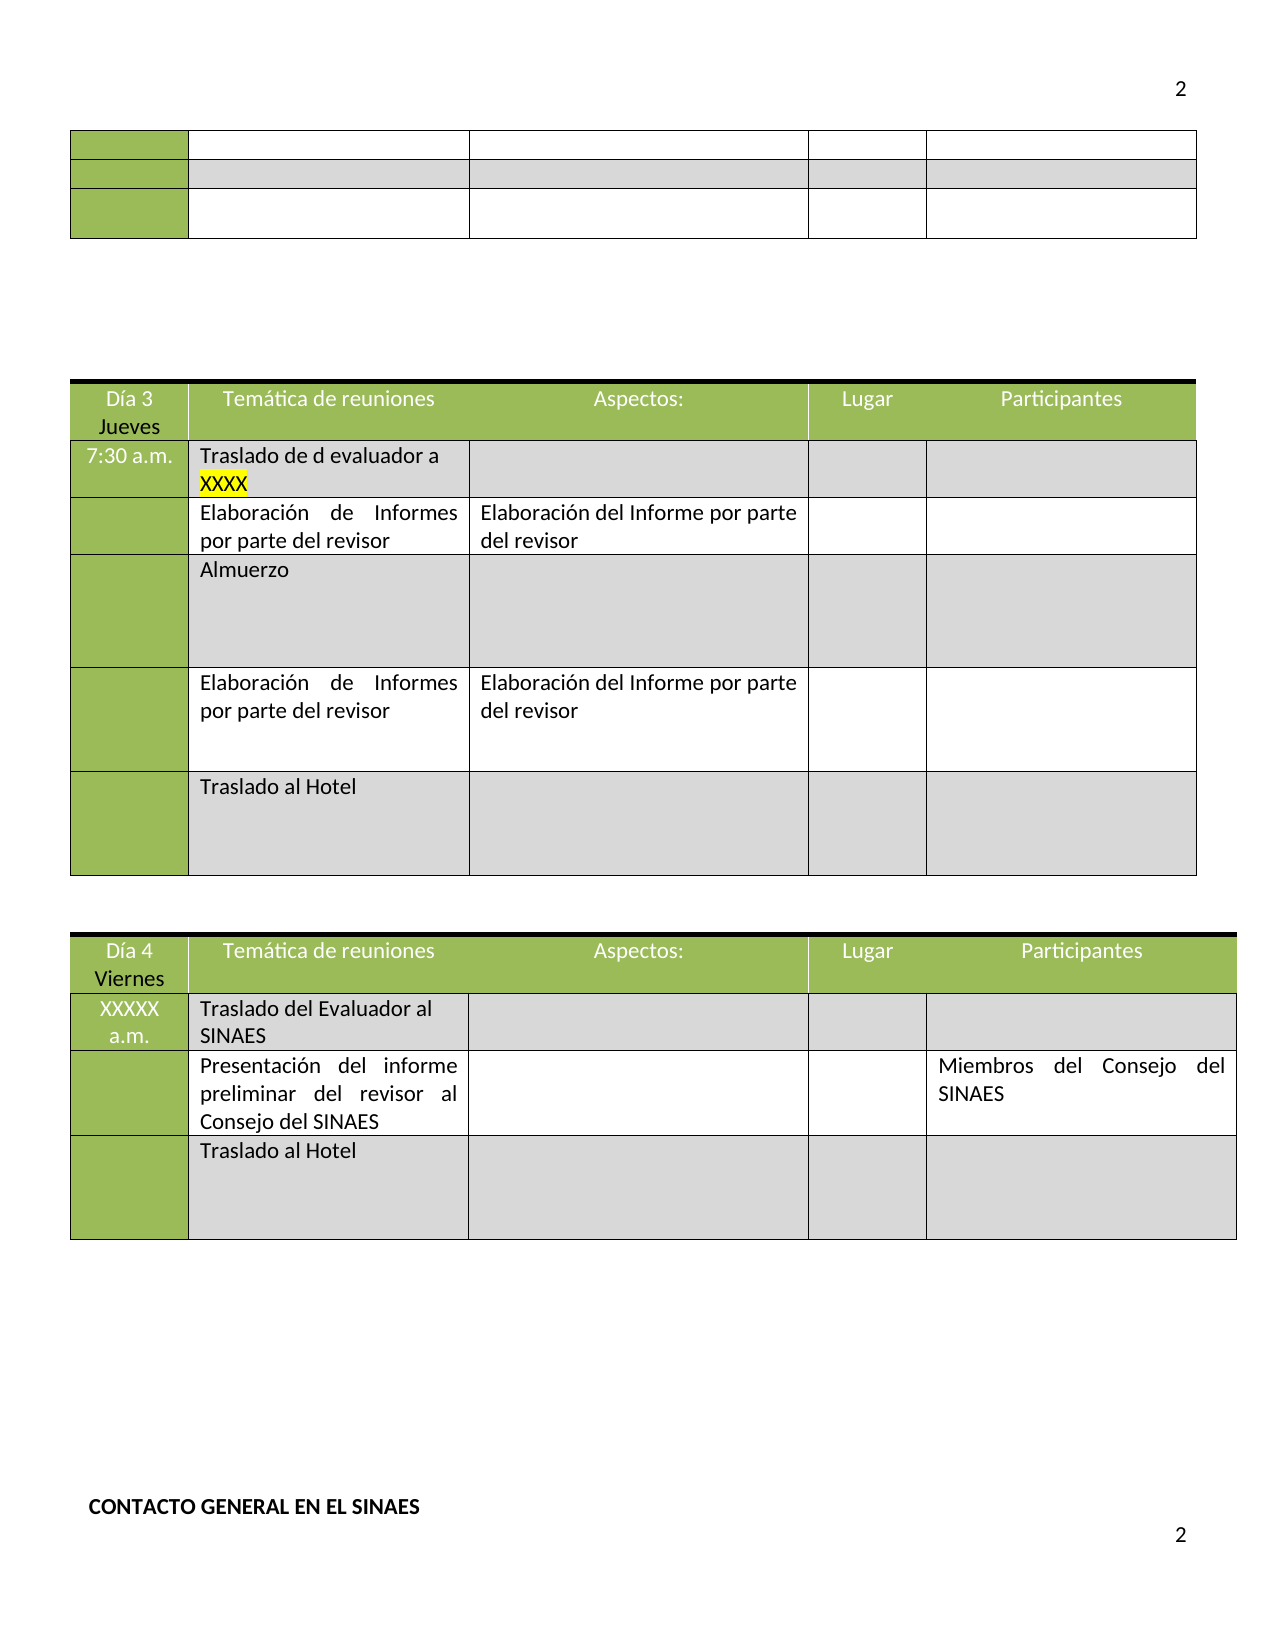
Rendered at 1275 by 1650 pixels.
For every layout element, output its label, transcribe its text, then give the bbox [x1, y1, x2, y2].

table_header Temática de reuniones [189, 937, 469, 993]
table_cell [927, 441, 1196, 497]
table_header Aspectos: [469, 384, 808, 440]
table_cell [809, 498, 926, 554]
table_cell [927, 994, 1236, 1050]
table_header Día 3 Jueves [70, 384, 188, 440]
table_cell Elaboración del Informe por parte del revisor [470, 498, 808, 554]
table_cell [927, 160, 1196, 188]
table_cell Presentación del informe preliminar del revisor al Consejo del SINAES [189, 1051, 468, 1135]
table_cell [470, 131, 808, 159]
table_cell [927, 131, 1196, 159]
table_cell Traslado al Hotel [189, 1136, 468, 1239]
table_cell Miembros del Consejo del SINAES [927, 1051, 1236, 1135]
table_cell Almuerzo [189, 555, 469, 667]
table_cell Elaboración de Informes por parte del revisor [189, 498, 469, 554]
table_cell [71, 1051, 188, 1135]
table_cell [189, 189, 469, 238]
table_cell [809, 994, 926, 1050]
table_header Temática de reuniones [189, 384, 469, 440]
table_cell [809, 131, 926, 159]
text CONTACTO GENERAL EN EL SINAES [89, 1492, 1186, 1520]
table_cell [470, 189, 808, 238]
table_cell [809, 772, 926, 875]
table_cell [189, 131, 469, 159]
table_cell [71, 160, 188, 188]
table_cell [927, 1136, 1236, 1239]
table_cell Elaboración del Informe por parte del revisor [470, 668, 808, 771]
table_cell [927, 668, 1196, 771]
table_cell [809, 189, 926, 238]
table_cell [469, 1136, 808, 1239]
table_header Participantes [927, 937, 1237, 993]
table_header Lugar [809, 384, 927, 440]
table_cell [469, 1051, 808, 1135]
table_cell 7:30 a.m. [71, 441, 188, 497]
table_cell [809, 160, 926, 188]
table_cell [71, 498, 188, 554]
table_cell [927, 772, 1196, 875]
table_cell [809, 1136, 926, 1239]
table_cell Traslado al Hotel [189, 772, 469, 875]
table_cell Traslado del Evaluador al SINAES [189, 994, 468, 1050]
table_cell Traslado de d evaluador a XXXX [189, 441, 469, 497]
table_cell [71, 1136, 188, 1239]
table_cell [470, 555, 808, 667]
table_cell [71, 668, 188, 771]
table_cell [809, 555, 926, 667]
table_cell [927, 555, 1196, 667]
table_cell [469, 994, 808, 1050]
table_cell [470, 772, 808, 875]
table_cell [189, 160, 469, 188]
table_cell [470, 160, 808, 188]
table_cell [809, 441, 926, 497]
table_header Lugar [809, 937, 927, 993]
table_header Aspectos: [469, 937, 808, 993]
table_cell [809, 1051, 926, 1135]
table_cell [71, 131, 188, 159]
table_cell Elaboración de Informes por parte del revisor [189, 668, 469, 771]
table_cell [71, 555, 188, 667]
table_cell XXXXX a.m. [71, 994, 188, 1050]
table_header Día 4 Viernes [70, 937, 188, 993]
table_cell [809, 668, 926, 771]
table_cell [470, 441, 808, 497]
table_cell [71, 189, 188, 238]
table_cell [927, 189, 1196, 238]
table_header Participantes [927, 384, 1196, 440]
table_cell [71, 772, 188, 875]
table_cell [927, 498, 1196, 554]
